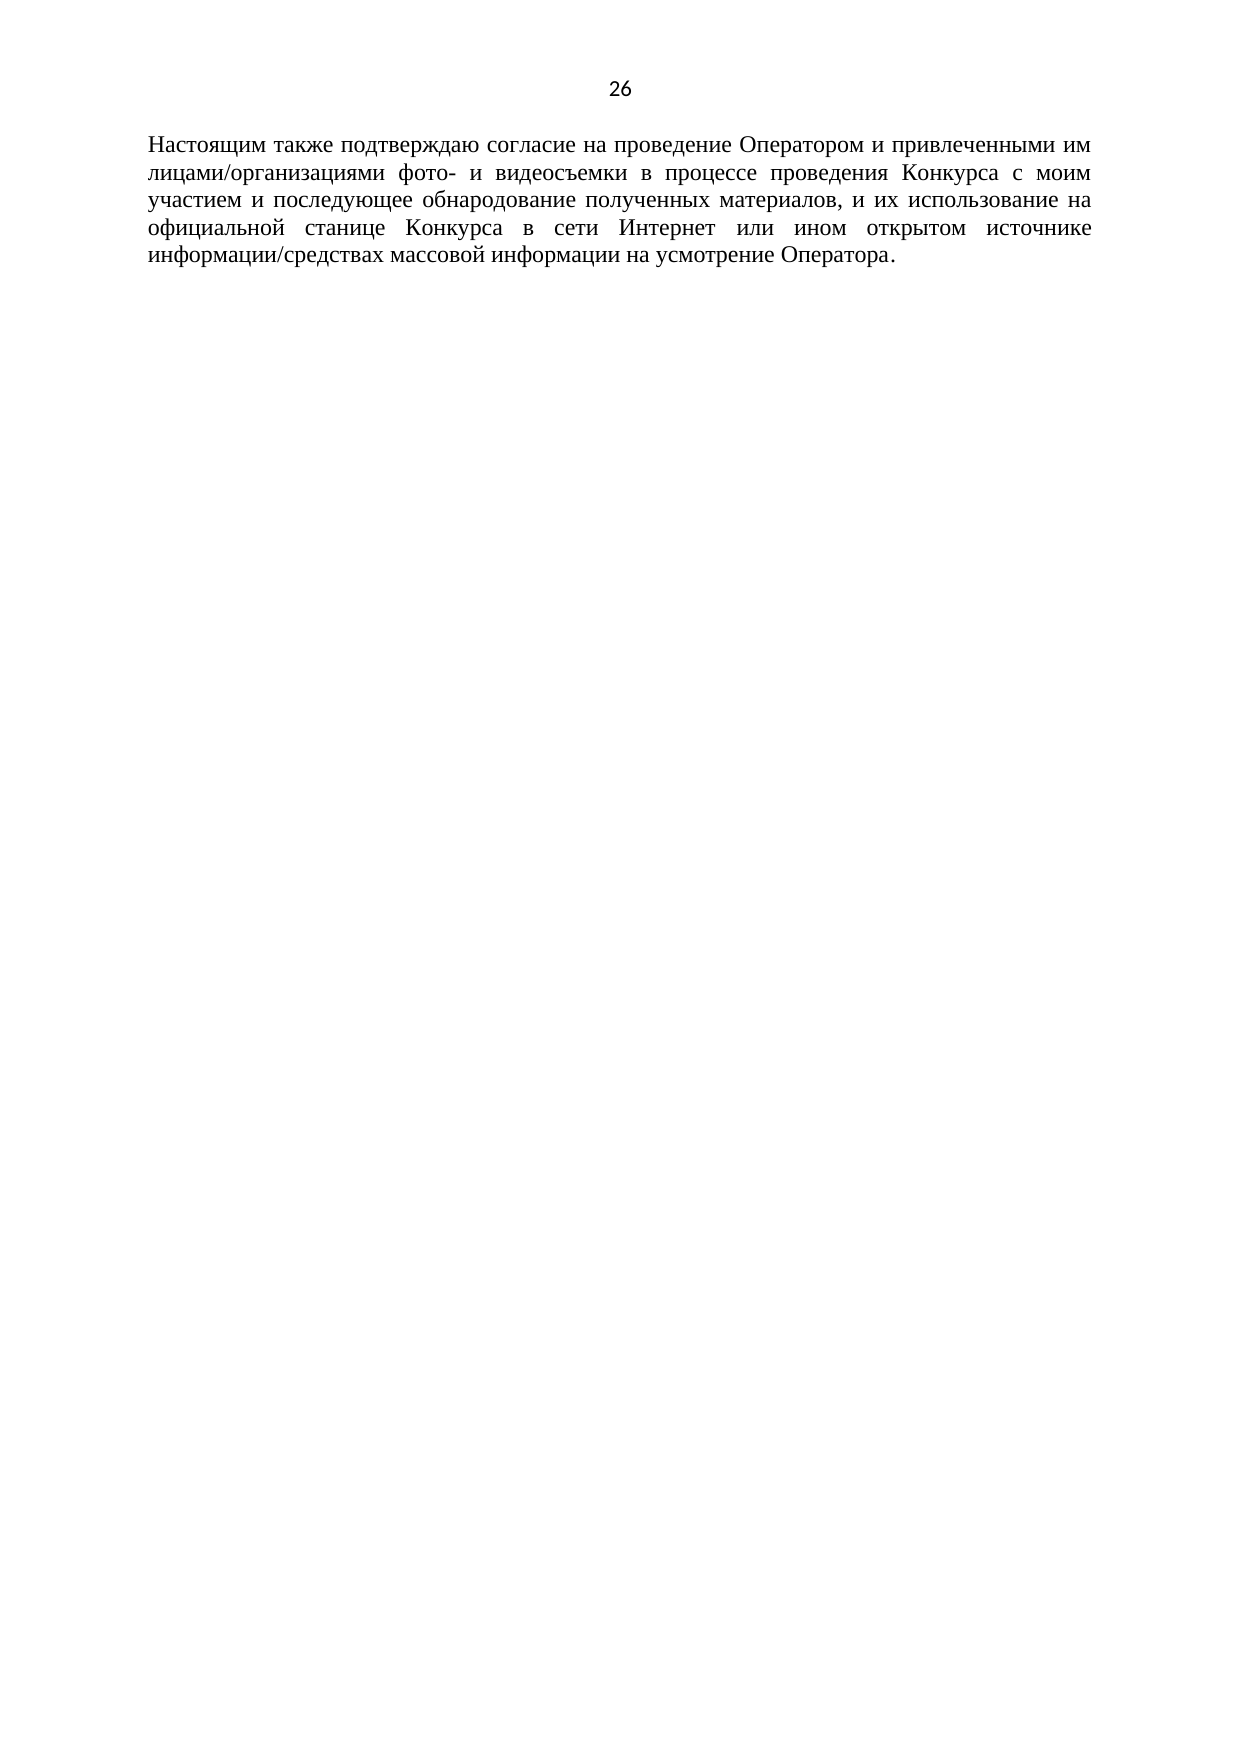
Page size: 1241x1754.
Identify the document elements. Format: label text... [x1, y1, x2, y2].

text Настоящим также подтверждаю согласие на проведение Оператором и привлеченными им лицами/организациями фото- и видеосъемки в процессе проведения Конкурса с моим участием и последующее обнародование полученных материалов, и их использование на официальной станице Конкурса в сети Интернет или ином открытом источнике информации/средствах массовой информации на усмотрение Оператора. [148, 130, 1092, 268]
